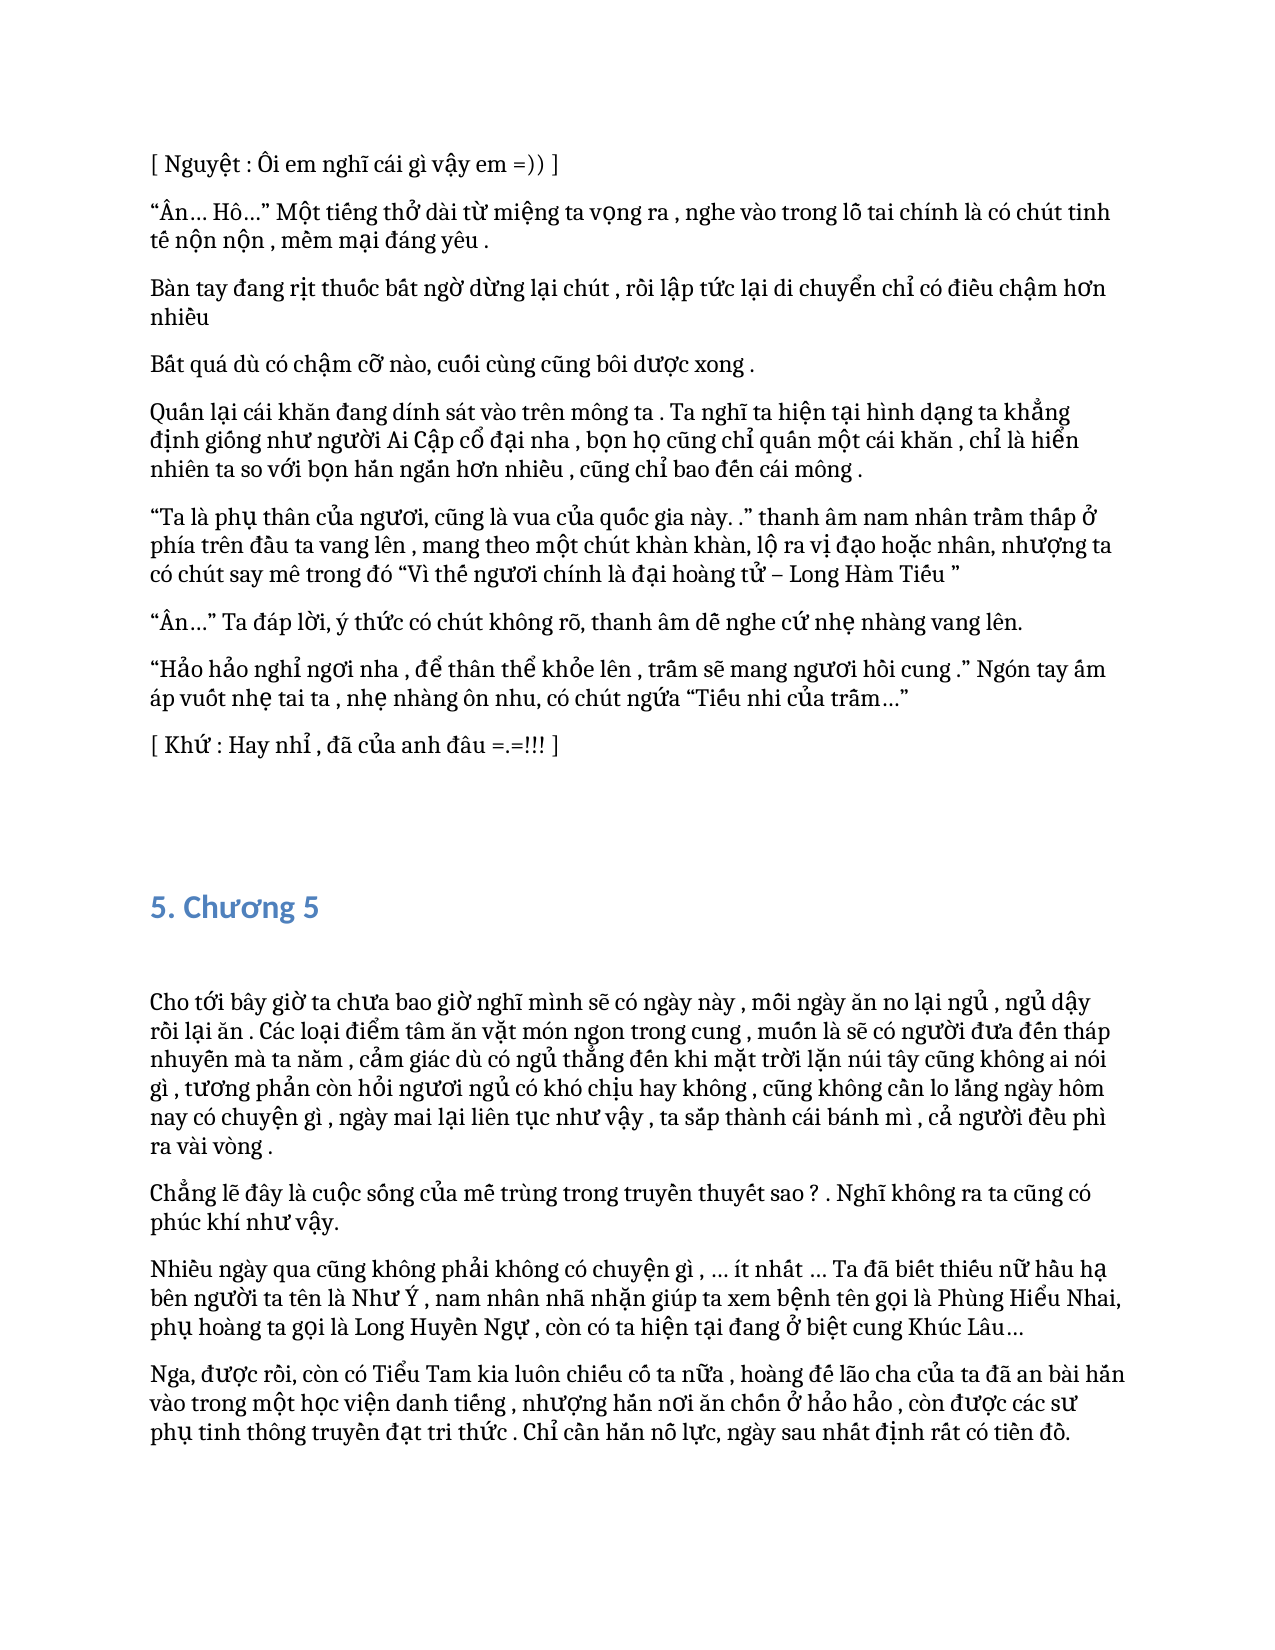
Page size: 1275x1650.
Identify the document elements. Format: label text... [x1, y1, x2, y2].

text Nga, được rồi, còn có Tiểu Tam kia luôn chiếu cố ta nữa , hoàng đế lão cha của ta đã an bài hắn vào trong một học viện danh tiếng , nhượng hắn nơi ăn chốn ở hảo hảo , còn được các sư phụ tinh thông truyền đạt tri thức . Chỉ cần hắn nỗ lực, ngày sau nhất định rất có tiền đồ. [150, 1360, 1125, 1447]
text Chẳng lẽ đây là cuộc sống của mễ trùng trong truyền thuyết sao ? . Nghĩ không ra ta cũng có phúc khí như vậy. [150, 1179, 1125, 1237]
text Nhiều ngày qua cũng không phải không có chuyện gì , … ít nhất … Ta đã biết thiếu nữ hầu hạ bên người ta tên là Như Ý , nam nhân nhã nhặn giúp ta xem bệnh tên gọi là Phùng Hiểu Nhai, phụ hoàng ta gọi là Long Huyền Ngự , còn có ta hiện tại đang ở biệt cung Khúc Lâu… [150, 1255, 1125, 1342]
text Cho tới bây giờ ta chưa bao giờ nghĩ mình sẽ có ngày này , mỗi ngày ăn no lại ngủ , ngủ dậy rồi lại ăn . Các loại điểm tâm ăn vặt món ngon trong cung , muốn là sẽ có người đưa đến tháp nhuyễn mà ta nằm , cảm giác dù có ngủ thẳng đến khi mặt trời lặn núi tây cũng không ai nói gì , tương phản còn hỏi ngươi ngủ có khó chịu hay không , cũng không cần lo lắng ngày hôm nay có chuyện gì , ngày mai lại liên tục như vậy , ta sắp thành cái bánh mì , cả người đều phì ra vài vòng . [150, 930, 1125, 1160]
text [ Nguyệt : Ôi em nghĩ cái gì vậy em =)) ] [150, 150, 1125, 179]
text [ Khứ : Hay nhỉ , đã của anh đâu =.=!!! ] [150, 731, 1125, 760]
subtitle 5. Chương 5 [150, 886, 1125, 927]
text Bàn tay đang rịt thuốc bất ngờ dừng lại chút , rồi lập tức lại di chuyển chỉ có điều chậm hơn nhiều [150, 274, 1125, 331]
text Bất quá dù có chậm cỡ nào, cuối cùng cũng bôi dược xong . [150, 350, 1125, 379]
text Quấn lại cái khăn đang dính sát vào trên mông ta . Ta nghĩ ta hiện tại hình dạng ta khẳng định giống như người Ai Cập cổ đại nha , bọn họ cũng chỉ quấn một cái khăn , chỉ là hiển nhiên ta so với bọn hắn ngắn hơn nhiều , cũng chỉ bao đến cái mông . [150, 397, 1125, 484]
text “Ân…” Ta đáp lời, ý thức có chút không rõ, thanh âm dễ nghe cứ nhẹ nhàng vang lên. [150, 607, 1125, 636]
text “Hảo hảo nghỉ ngơi nha , để thân thể khỏe lên , trẫm sẽ mang ngươi hồi cung .” Ngón tay ấm áp vuốt nhẹ tai ta , nhẹ nhàng ôn nhu, có chút ngứa “Tiếu nhi của trẫm…” [150, 655, 1125, 712]
text “Ta là phụ thân của ngươi, cũng là vua của quốc gia này. .” thanh âm nam nhân trầm thấp ở phía trên đầu ta vang lên , mang theo một chút khàn khàn, lộ ra vị đạo hoặc nhân, nhượng ta có chút say mê trong đó “Vì thế ngươi chính là đại hoàng tử – Long Hàm Tiếu ” [150, 502, 1125, 589]
text “Ân… Hô…” Một tiếng thở dài từ miệng ta vọng ra , nghe vào trong lỗ tai chính là có chút tinh tế nộn nộn , mềm mại đáng yêu . [150, 197, 1125, 255]
